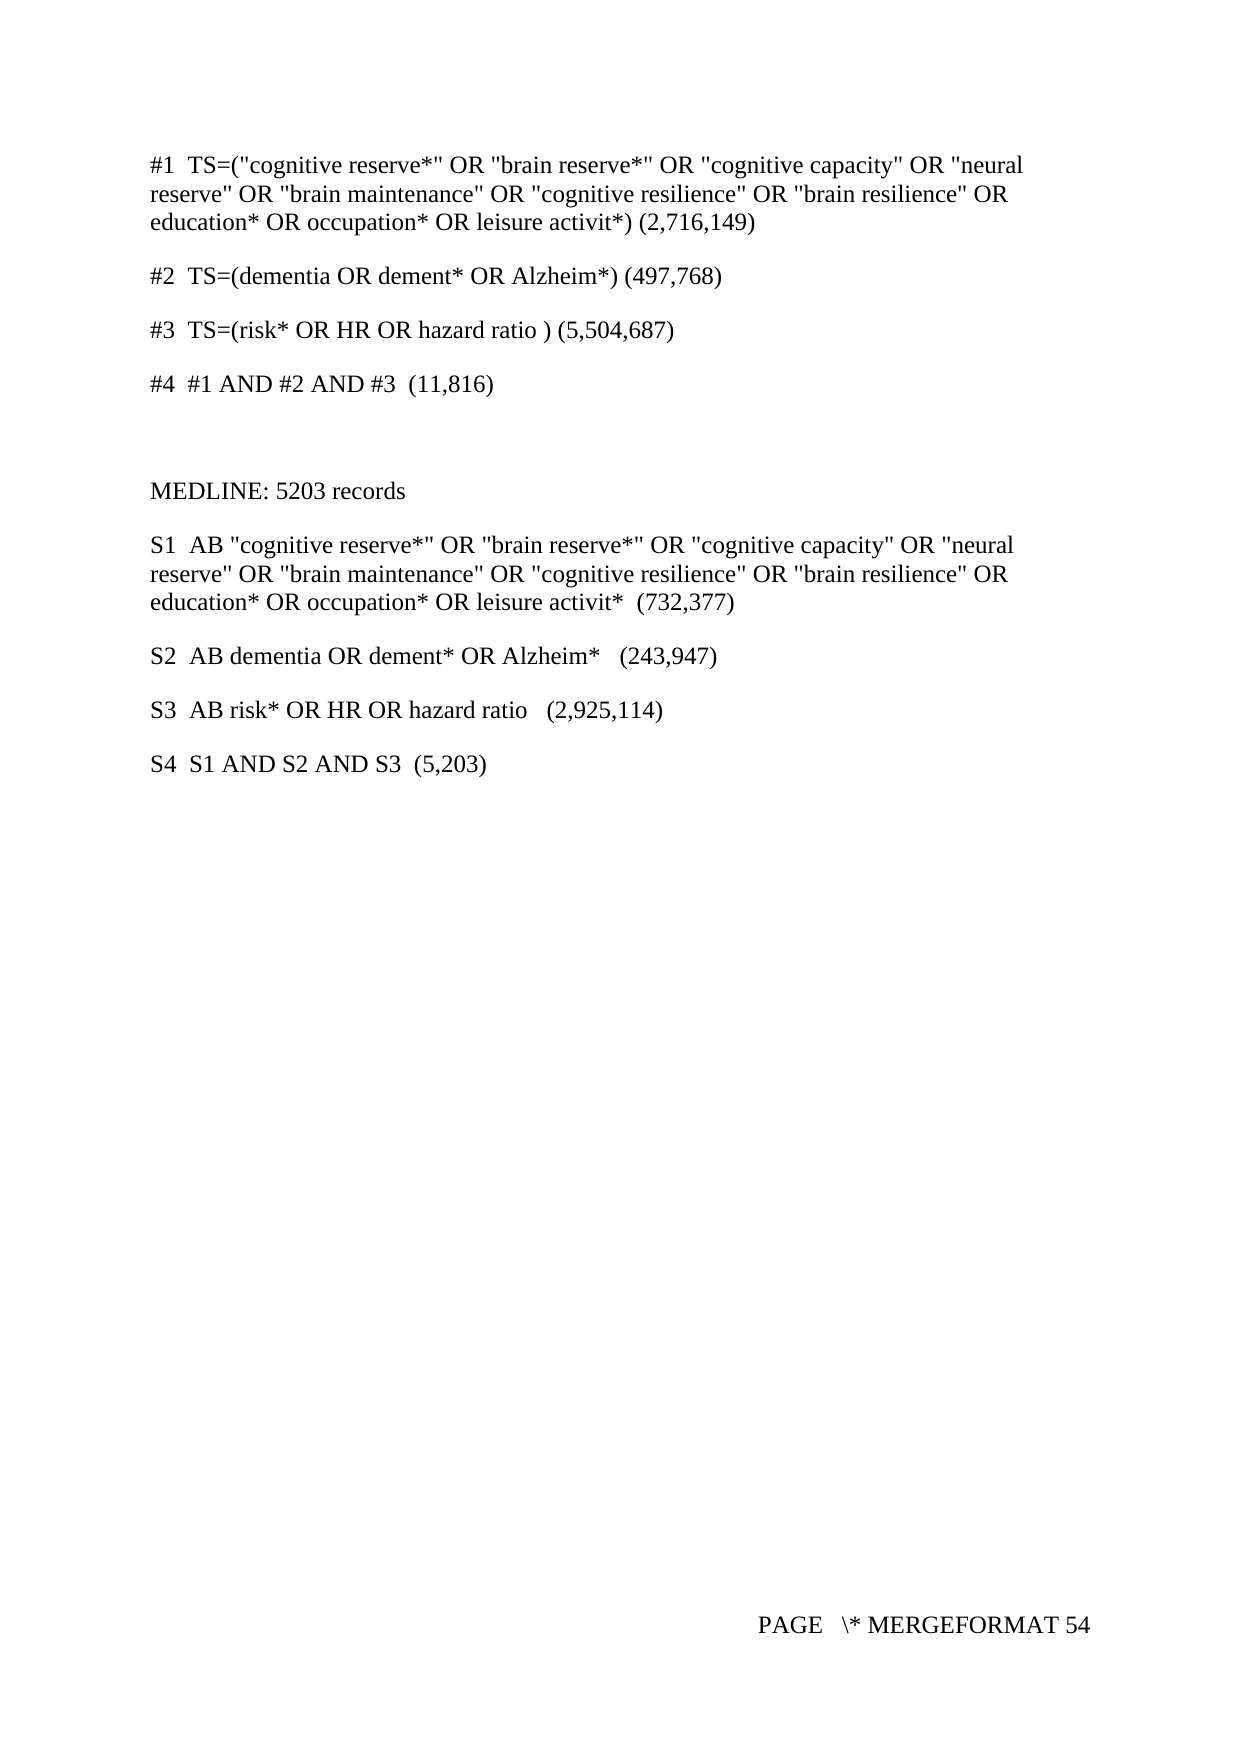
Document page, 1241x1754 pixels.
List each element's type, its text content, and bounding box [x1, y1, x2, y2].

text #4 #1 AND #2 AND #3 (11,816) [150, 369, 1090, 397]
text S1 AB "cognitive reserve*" OR "brain reserve*" OR "cognitive capacity" OR "neural reserve" OR "brain maintenance" OR "cognitive resilience" OR "brain resilience" OR education* OR occupation* OR leisure activit* (732,377) [150, 530, 1090, 616]
text S4 S1 AND S2 AND S3 (5,203) [150, 749, 1090, 777]
text MEDLINE: 5203 records [150, 476, 1090, 505]
text #2 TS=(dementia OR dement* OR Alzheim*) (497,768) [150, 261, 1090, 290]
text #1 TS=("cognitive reserve*" OR "brain reserve*" OR "cognitive capacity" OR "neural reserve" OR "brain maintenance" OR "cognitive resilience" OR "brain resilience" OR education* OR occupation* OR leisure activit*) (2,716,149) [150, 150, 1090, 236]
text #3 TS=(risk* OR HR OR hazard ratio ) (5,504,687) [150, 315, 1090, 344]
text S2 AB dementia OR dement* OR Alzheim* (243,947) [150, 641, 1090, 670]
text S3 AB risk* OR HR OR hazard ratio (2,925,114) [150, 695, 1090, 724]
